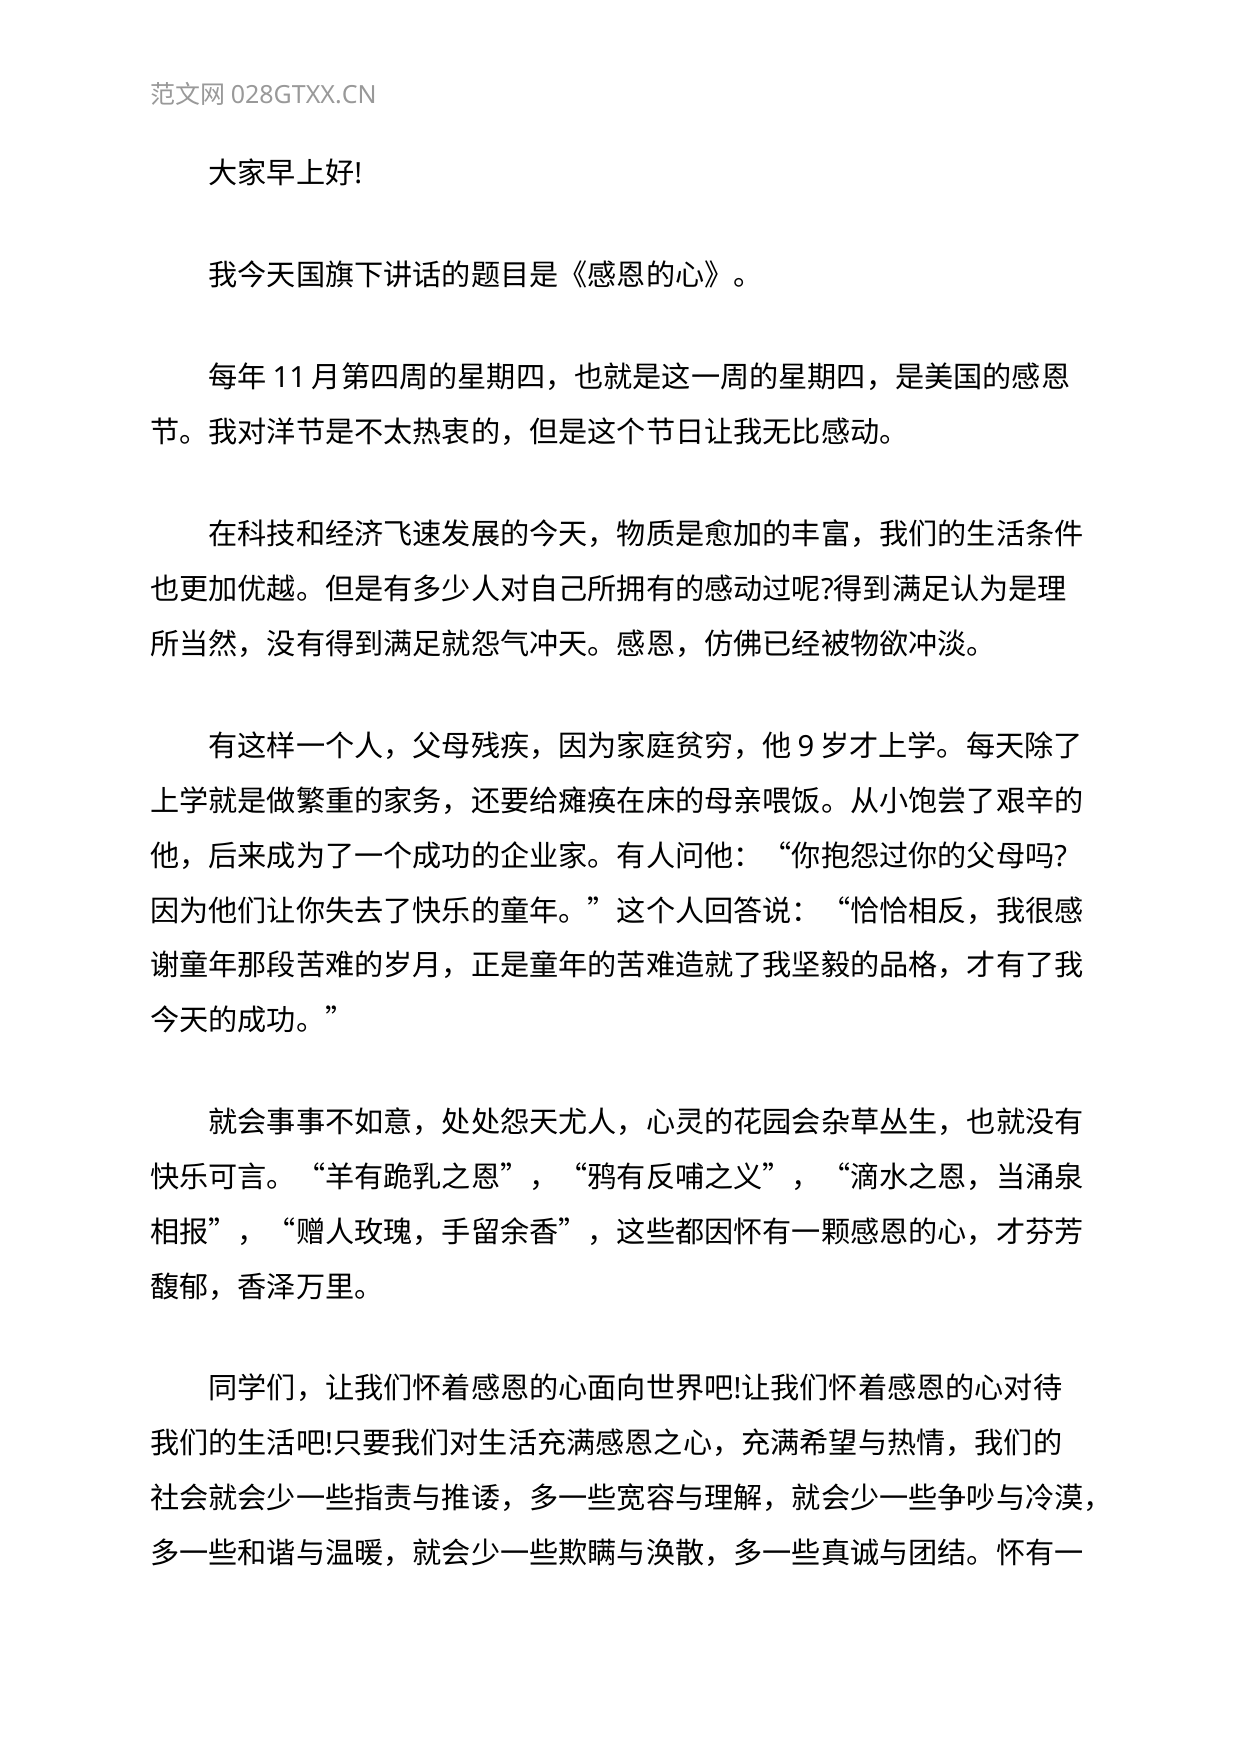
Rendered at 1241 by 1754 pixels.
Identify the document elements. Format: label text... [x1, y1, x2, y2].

text 就会事事不如意，处处怨天尤人，心灵的花园会杂草丛生，也就没有快乐可言。“羊有跪乳之恩”，“鸦有反哺之义”，“滴水之恩，当涌泉相报”，“赠人玫瑰，手留余香”，这些都因怀有一颗感恩的心，才芬芳馥郁，香泽万里。 [150, 1099, 1090, 1306]
text 大家早上好! [150, 150, 1090, 192]
text 每年11月第四周的星期四，也就是这一周的星期四，是美国的感恩节。我对洋节是不太热衷的，但是这个节日让我无比感动。 [150, 354, 1090, 451]
text 有这样一个人，父母残疾，因为家庭贫穷，他9岁才上学。每天除了上学就是做繁重的家务，还要给瘫痪在床的母亲喂饭。从小饱尝了艰辛的他，后来成为了一个成功的企业家。有人问他：“你抱怨过你的父母吗?因为他们让你失去了快乐的童年。”这个人回答说：“恰恰相反，我很感谢童年那段苦难的岁月，正是童年的苦难造就了我坚毅的品格，才有了我今天的成功。” [150, 722, 1090, 1039]
text 在科技和经济飞速发展的今天，物质是愈加的丰富，我们的生活条件也更加优越。但是有多少人对自己所拥有的感动过呢?得到满足认为是理所当然，没有得到满足就怨气冲天。感恩，仿佛已经被物欲冲淡。 [150, 511, 1090, 663]
text 我今天国旗下讲话的题目是《感恩的心》。 [150, 252, 1090, 294]
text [150, 1365, 1090, 1572]
